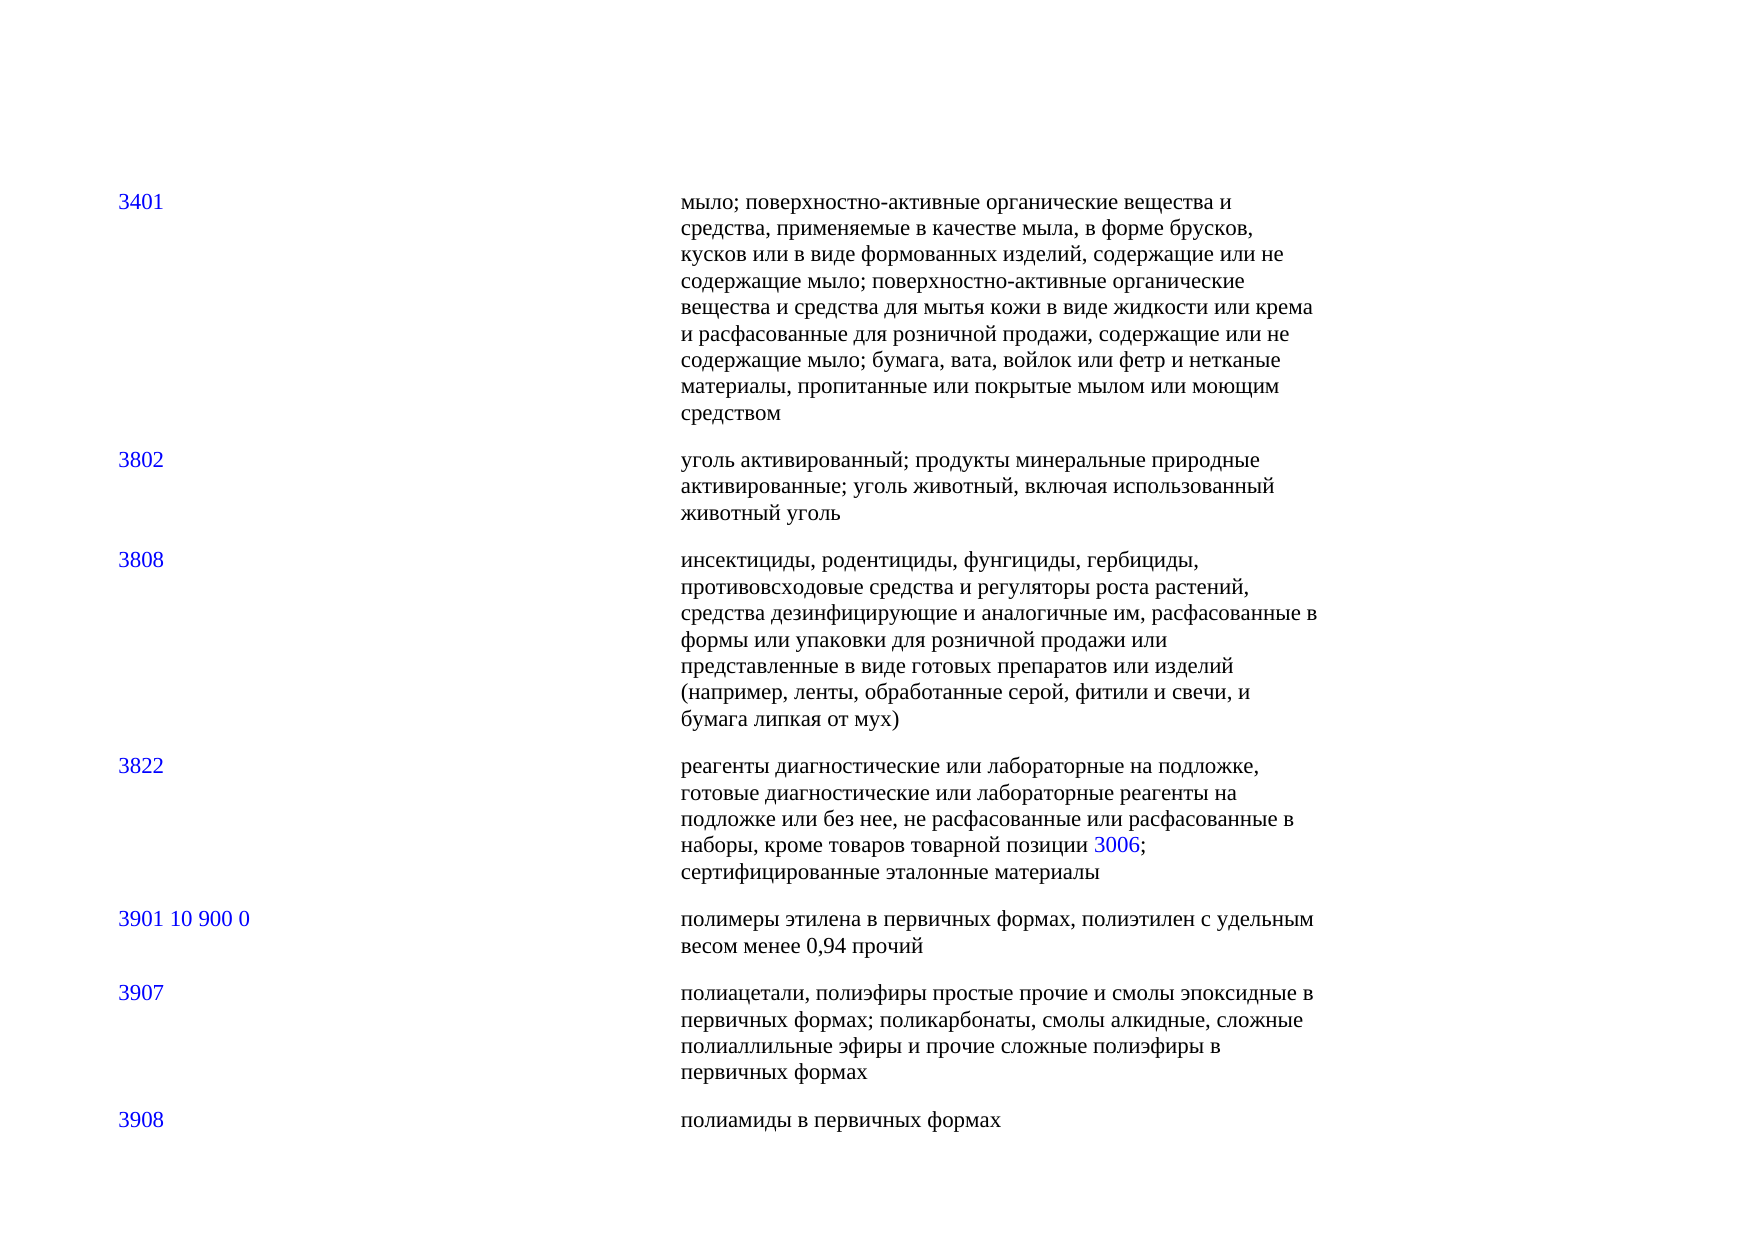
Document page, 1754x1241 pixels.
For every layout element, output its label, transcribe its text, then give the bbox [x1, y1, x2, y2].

table_cell уголь активированный; продукты минеральные природные активированные; уголь животный, включая использованный животный уголь [674, 436, 1326, 536]
table_cell 3401 [112, 177, 674, 436]
table_cell полиамиды в первичных формах [674, 1095, 1326, 1143]
table_cell 3822 [112, 742, 674, 895]
table_cell реагенты диагностические или лабораторные на подложке, готовые диагностические или лабораторные реагенты на подложке или без нее, не расфасованные или расфасованные в наборы, кроме товаров товарной позиции 3006; сертифицированные эталонные материалы [674, 742, 1326, 895]
table_cell 3802 [112, 436, 674, 536]
table_cell полиацетали, полиэфиры простые прочие и смолы эпоксидные в первичных формах; поликарбонаты, смолы алкидные, сложные полиаллильные эфиры и прочие сложные полиэфиры в первичных формах [674, 969, 1326, 1095]
table_cell 3907 [112, 969, 674, 1095]
table_cell полимеры этилена в первичных формах, полиэтилен с удельным весом менее 0,94 прочий [674, 895, 1326, 969]
table_cell мыло; поверхностно-активные органические вещества и средства, применяемые в качестве мыла, в форме брусков, кусков или в виде формованных изделий, содержащие или не содержащие мыло; поверхностно-активные органические вещества и средства для мытья кожи в виде жидкости или крема и расфасованные для розничной продажи, содержащие или не содержащие мыло; бумага, вата, войлок или фетр и нетканые материалы, пропитанные или покрытые мылом или моющим средством [674, 177, 1326, 436]
table_cell 3901 10 900 0 [112, 895, 674, 969]
table_cell 3908 [112, 1095, 674, 1143]
table_cell 3808 [112, 536, 674, 742]
table_cell инсектициды, родентициды, фунгициды, гербициды, противовсходовые средства и регуляторы роста растений, средства дезинфицирующие и аналогичные им, расфасованные в формы или упаковки для розничной продажи или представленные в виде готовых препаратов или изделий (например, ленты, обработанные серой, фитили и свечи, и бумага липкая от мух) [674, 536, 1326, 742]
